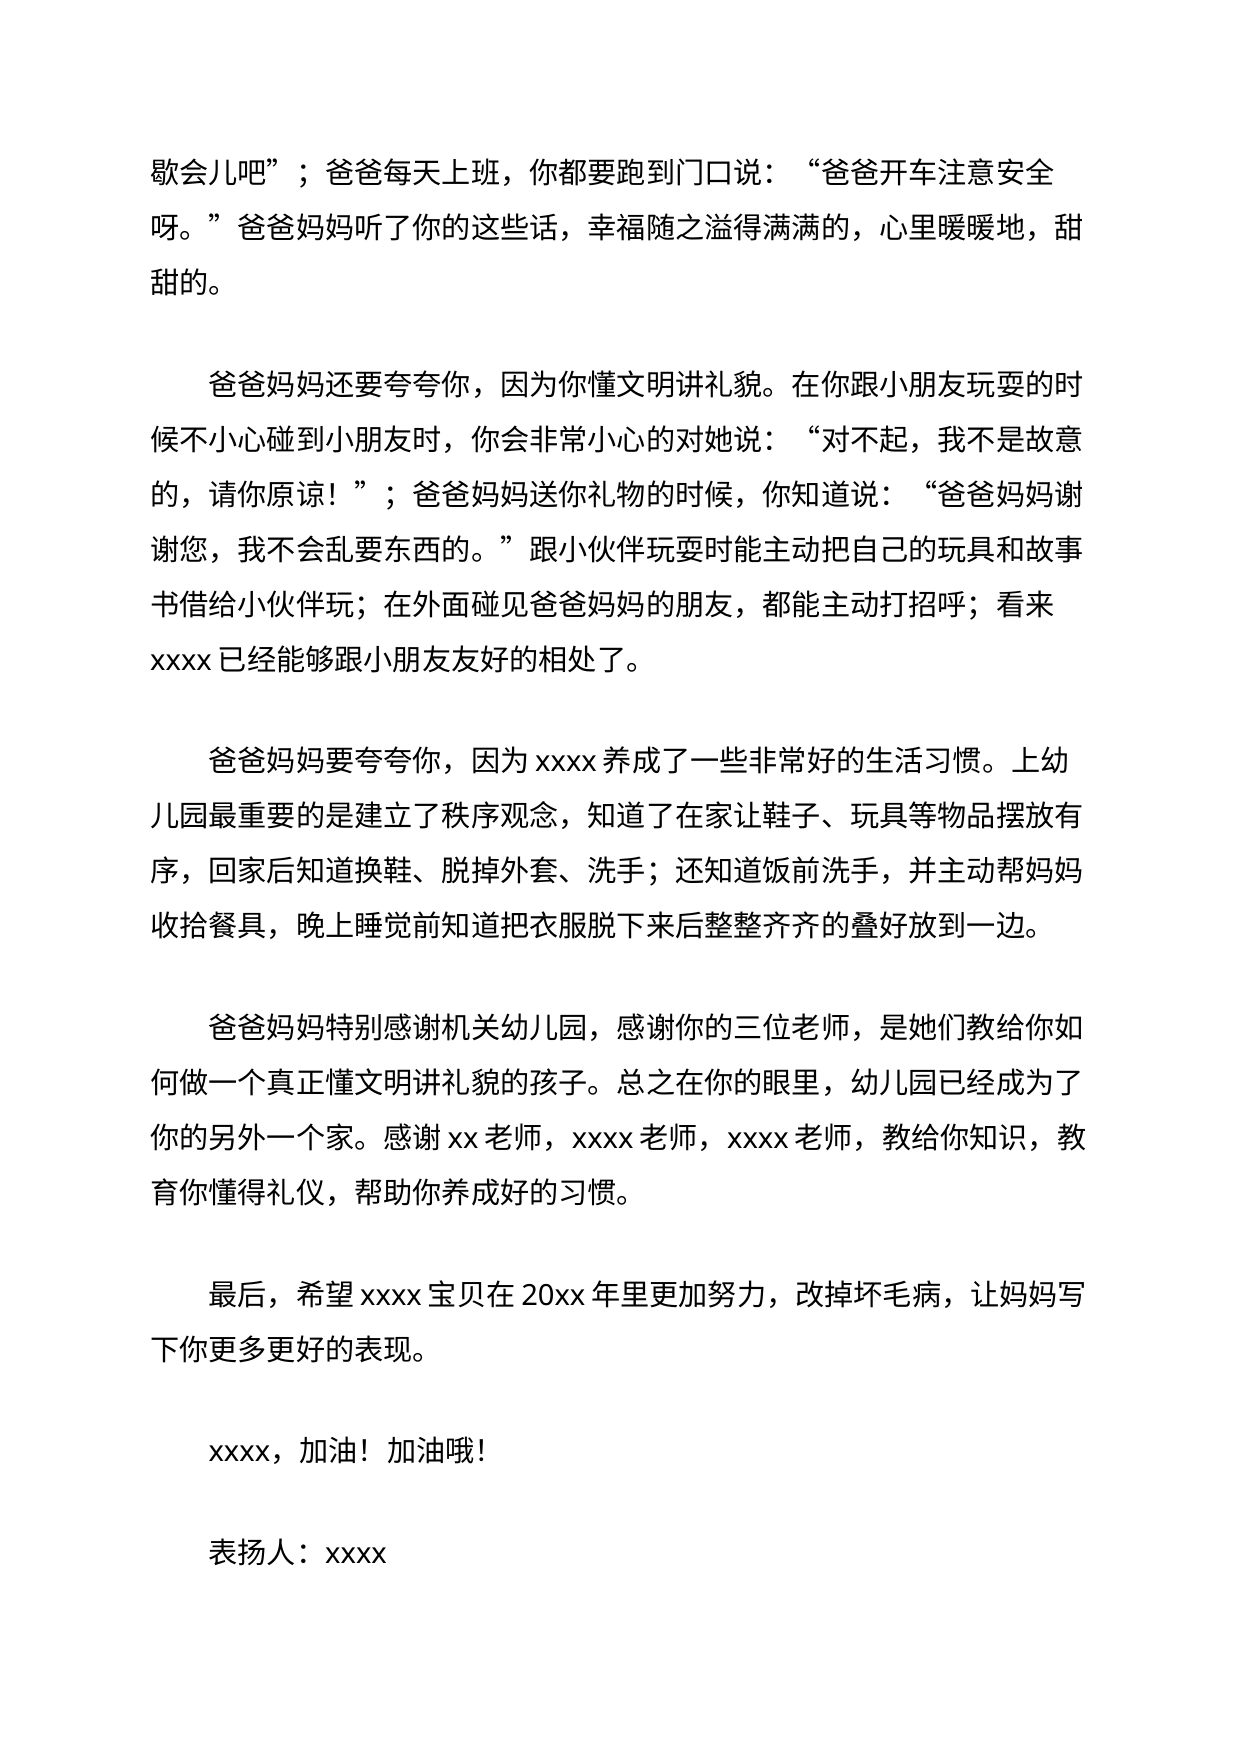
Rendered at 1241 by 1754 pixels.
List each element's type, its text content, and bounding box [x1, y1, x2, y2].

text 爸爸妈妈还要夸夸你，因为你懂文明讲礼貌。在你跟小朋友玩耍的时候不小心碰到小朋友时，你会非常小心的对她说：“对不起，我不是故意的，请你原谅！”；爸爸妈妈送你礼物的时候，你知道说：“爸爸妈妈谢谢您，我不会乱要东西的。”跟小伙伴玩耍时能主动把自己的玩具和故事书借给小伙伴玩；在外面碰见爸爸妈妈的朋友，都能主动打招呼；看来xxxx已经能够跟小朋友友好的相处了。 [150, 362, 1090, 678]
text 最后，希望xxxx宝贝在20xx年里更加努力，改掉坏毛病，让妈妈写下你更多更好的表现。 [150, 1271, 1090, 1368]
text xxxx，加油！加油哦！ [150, 1428, 1090, 1470]
text 表扬人：xxxx [150, 1530, 1090, 1572]
text 爸爸妈妈要夸夸你，因为xxxx养成了一些非常好的生活习惯。上幼儿园最重要的是建立了秩序观念，知道了在家让鞋子、玩具等物品摆放有序，回家后知道换鞋、脱掉外套、洗手；还知道饭前洗手，并主动帮妈妈收拾餐具，晚上睡觉前知道把衣服脱下来后整整齐齐的叠好放到一边。 [150, 738, 1090, 945]
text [150, 150, 1090, 302]
text 爸爸妈妈特别感谢机关幼儿园，感谢你的三位老师，是她们教给你如何做一个真正懂文明讲礼貌的孩子。总之在你的眼里，幼儿园已经成为了你的另外一个家。感谢xx老师，xxxx老师，xxxx老师，教给你知识，教育你懂得礼仪，帮助你养成好的习惯。 [150, 1004, 1090, 1212]
